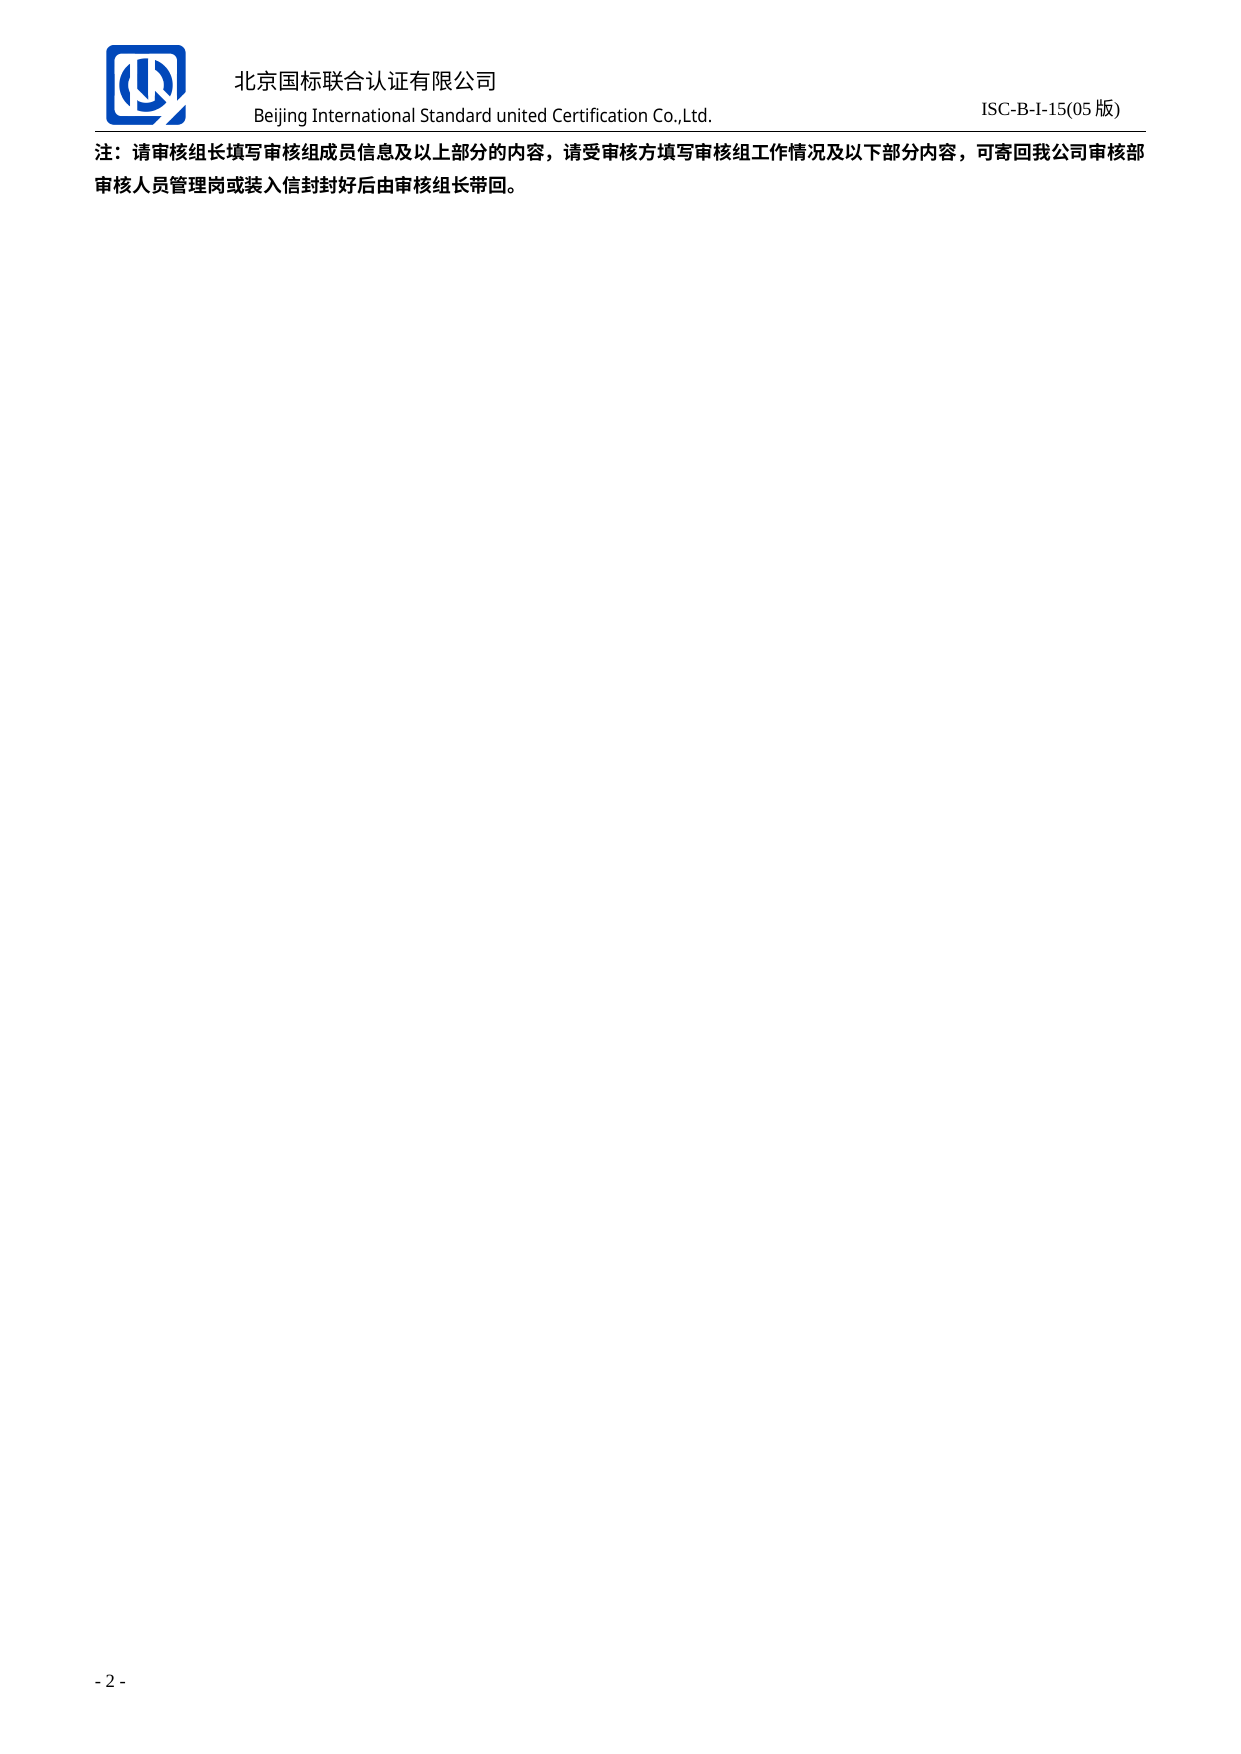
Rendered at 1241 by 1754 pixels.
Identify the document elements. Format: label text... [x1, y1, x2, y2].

picture [106, 45, 186, 125]
text 注：请审核组长填写审核组成员信息及以上部分的内容，请受审核方填写审核组工作情况及以下部分内容，可寄回我公司审核部审核人员管理岗或装入信封封好后由审核组长带回。 [94, 132, 1146, 199]
